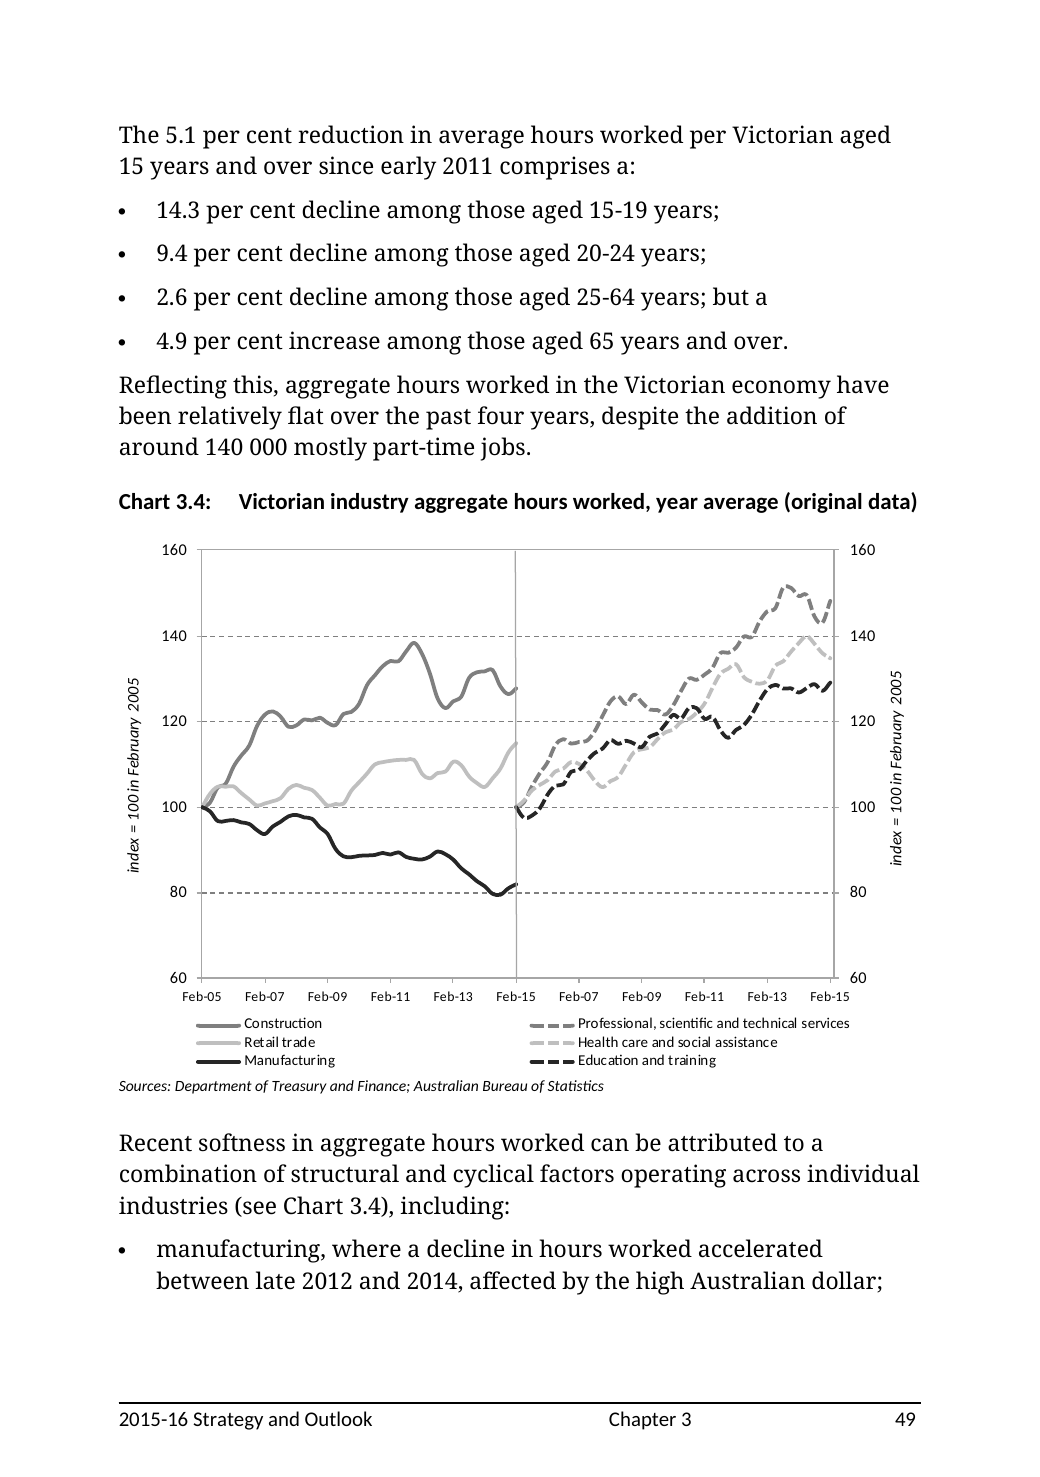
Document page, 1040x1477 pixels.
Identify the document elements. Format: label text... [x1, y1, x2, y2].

text 2.6 per cent decline among those aged 25-64 years; but a [118, 281, 921, 312]
text Recent softness in aggregate hours worked can be attributed to a combination of structural and cyclical factors operating across individual industries (see Chart 3.4), including: [118, 1127, 921, 1221]
text manufacturing, where a decline in hours worked accelerated between late 2012 and 2014, affected by the high Australian dollar; [118, 1233, 921, 1296]
text 9.4 per cent decline among those aged 20-24 years; [118, 237, 921, 268]
text Sources: Department of Treasury and Finance; Australian Bureau of Statistics [118, 1076, 921, 1096]
text Reflecting this, aggregate hours worked in the Victorian economy have been relatively flat over the past four years, despite the addition of around 140 000 mostly part-time jobs. [118, 368, 921, 462]
text 4.9 per cent increase among those aged 65 years and over. [118, 325, 921, 356]
text The 5.1 per cent reduction in average hours worked per Victorian aged 15 years and over since early 2011 comprises a: [118, 118, 921, 181]
subtitle Chart 3.4: Victorian industry aggregate hours worked, year average (original data) [118, 487, 921, 515]
text 14.3 per cent decline among those aged 15-19 years; [118, 193, 921, 225]
